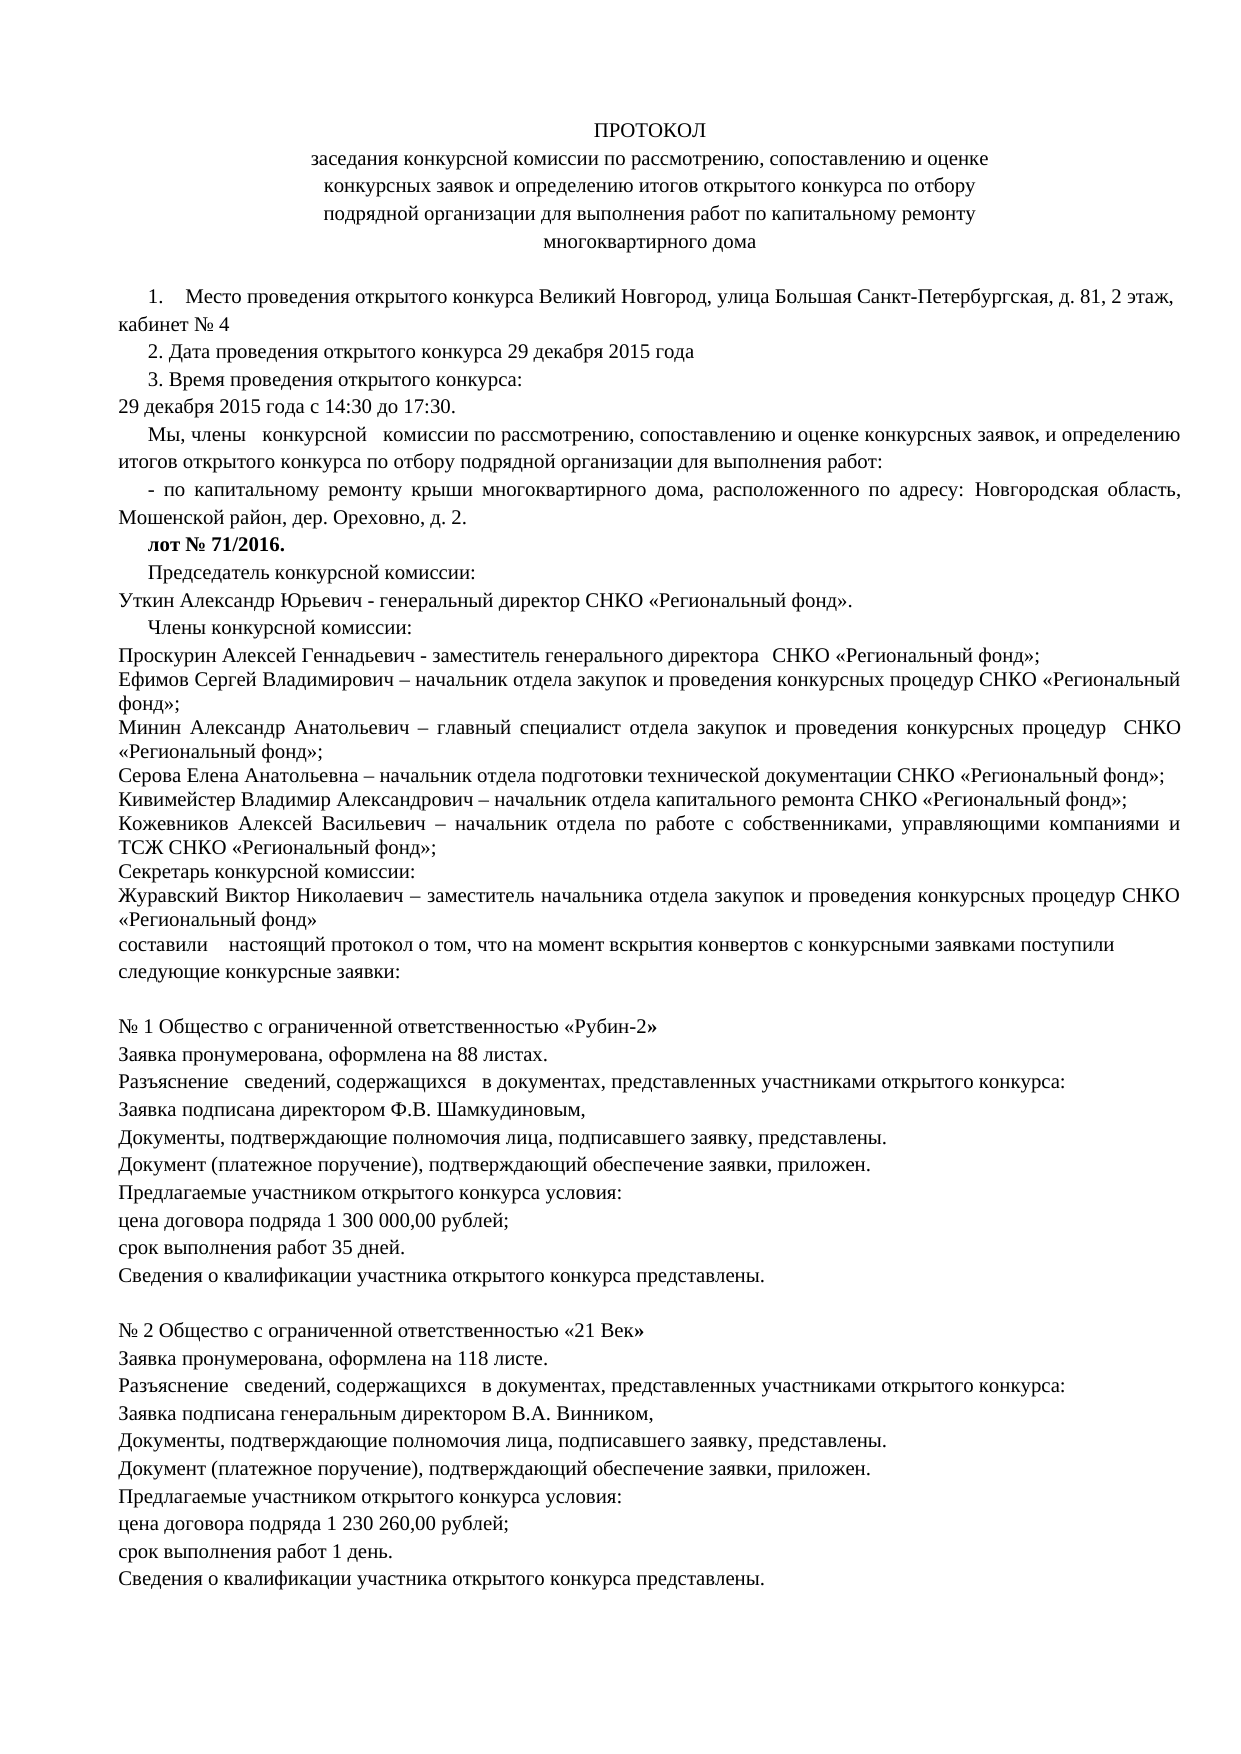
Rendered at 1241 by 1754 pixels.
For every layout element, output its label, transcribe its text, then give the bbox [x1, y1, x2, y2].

text Ефимов Сергей Владимирович – начальник отдела закупок и проведения конкурсных процедур СНКО «Региональный фонд»; [118, 667, 1181, 715]
text срок выполнения работ 35 дней. [118, 1235, 1181, 1259]
text 2. Дата проведения открытого конкурса 29 декабря 2015 года [118, 339, 1181, 363]
text Разъяснение сведений, содержащихся в документах, представленных участниками открытого конкурса: [118, 1373, 1181, 1397]
text Заявка подписана генеральным директором В.А. Винником, [118, 1401, 1181, 1425]
text конкурсных заявок и определению итогов открытого конкурса по отбору [118, 173, 1181, 197]
text кабинет № 4 [118, 311, 1181, 336]
text Мы, члены конкурсной комиссии по рассмотрению, сопоставлению и оценке конкурсных заявок, и определению итогов открытого конкурса по отбору подрядной организации для выполнения работ: [118, 422, 1181, 473]
text Члены конкурсной комиссии: [118, 615, 1181, 639]
text ПРОТОКОЛ [118, 118, 1181, 142]
text Предлагаемые участником открытого конкурса условия: [118, 1483, 1181, 1508]
text цена договора подряда 1 300 000,00 рублей; [118, 1207, 1181, 1232]
text срок выполнения работ 1 день. [118, 1539, 1181, 1563]
text составили настоящий протокол о том, что на момент вскрытия конвертов с конкурсными заявками поступили следующие конкурсные заявки: [118, 931, 1181, 983]
text заседания конкурсной комиссии по рассмотрению, сопоставлению и оценке [118, 146, 1181, 170]
list Место проведения открытого конкурса Великий Новгород, улица Большая Санкт-Петербургская, д. 81, 2 этаж, [148, 284, 1181, 308]
text Документ (платежное поручение), подтверждающий обеспечение заявки, приложен. [118, 1152, 1181, 1176]
text Заявка пронумерована, оформлена на 88 листах. [118, 1042, 1181, 1066]
text Журавский Виктор Николаевич – заместитель начальника отдела закупок и проведения конкурсных процедур СНКО «Региональный фонд» [118, 883, 1181, 931]
text 3. Время проведения открытого конкурса: [118, 367, 1181, 391]
text Заявка подписана директором Ф.В. Шамкудиновым, [118, 1097, 1181, 1121]
text Документы, подтверждающие полномочия лица, подписавшего заявку, представлены. [118, 1428, 1181, 1452]
text Заявка пронумерована, оформлена на 118 листе. [118, 1346, 1181, 1369]
text Проскурин Алексей Геннадьевич - заместитель генерального директора СНКО «Региональный фонд»; [118, 643, 1181, 667]
text цена договора подряда 1 230 260,00 рублей; [118, 1511, 1181, 1535]
text Секретарь конкурсной комиссии: [118, 859, 1181, 883]
text 29 декабря 2015 года с 14:30 до 17:30. [118, 394, 1181, 418]
text Предлагаемые участником открытого конкурса условия: [118, 1180, 1181, 1204]
text № 2 Общество с ограниченной ответственностью «21 Век» [118, 1318, 1181, 1342]
text Сведения о квалификации участника открытого конкурса представлены. [118, 1263, 1181, 1287]
text Документы, подтверждающие полномочия лица, подписавшего заявку, представлены. [118, 1125, 1181, 1149]
text Разъяснение сведений, содержащихся в документах, представленных участниками открытого конкурса: [118, 1069, 1181, 1093]
text подрядной организации для выполнения работ по капитальному ремонту [118, 201, 1181, 225]
text - по капитальному ремонту крыши многоквартирного дома, расположенного по адресу: Новгородская область, Мошенской район, дер. Ореховно, д. 2. [118, 477, 1181, 529]
text Кожевников Алексей Васильевич – начальник отдела по работе с собственниками, управляющими компаниями и ТСЖ СНКО «Региональный фонд»; [118, 811, 1181, 859]
text Сведения о квалификации участника открытого конкурса представлены. [118, 1566, 1181, 1590]
text Кивимейстер Владимир Александрович – начальник отдела капитального ремонта СНКО «Региональный фонд»; [118, 787, 1181, 811]
text Уткин Александр Юрьевич - генеральный директор СНКО «Региональный фонд». [118, 587, 1181, 612]
text Минин Александр Анатольевич – главный специалист отдела закупок и проведения конкурсных процедур СНКО «Региональный фонд»; [118, 715, 1181, 763]
text Председатель конкурсной комиссии: [118, 560, 1181, 584]
text № 1 Общество с ограниченной ответственностью «Рубин-2» [118, 1014, 1181, 1038]
text Документ (платежное поручение), подтверждающий обеспечение заявки, приложен. [118, 1456, 1181, 1480]
text Серова Елена Анатольевна – начальник отдела подготовки технической документации СНКО «Региональный фонд»; [118, 763, 1181, 787]
text многоквартирного дома [118, 229, 1181, 253]
text лот № 71/2016. [118, 532, 1181, 556]
